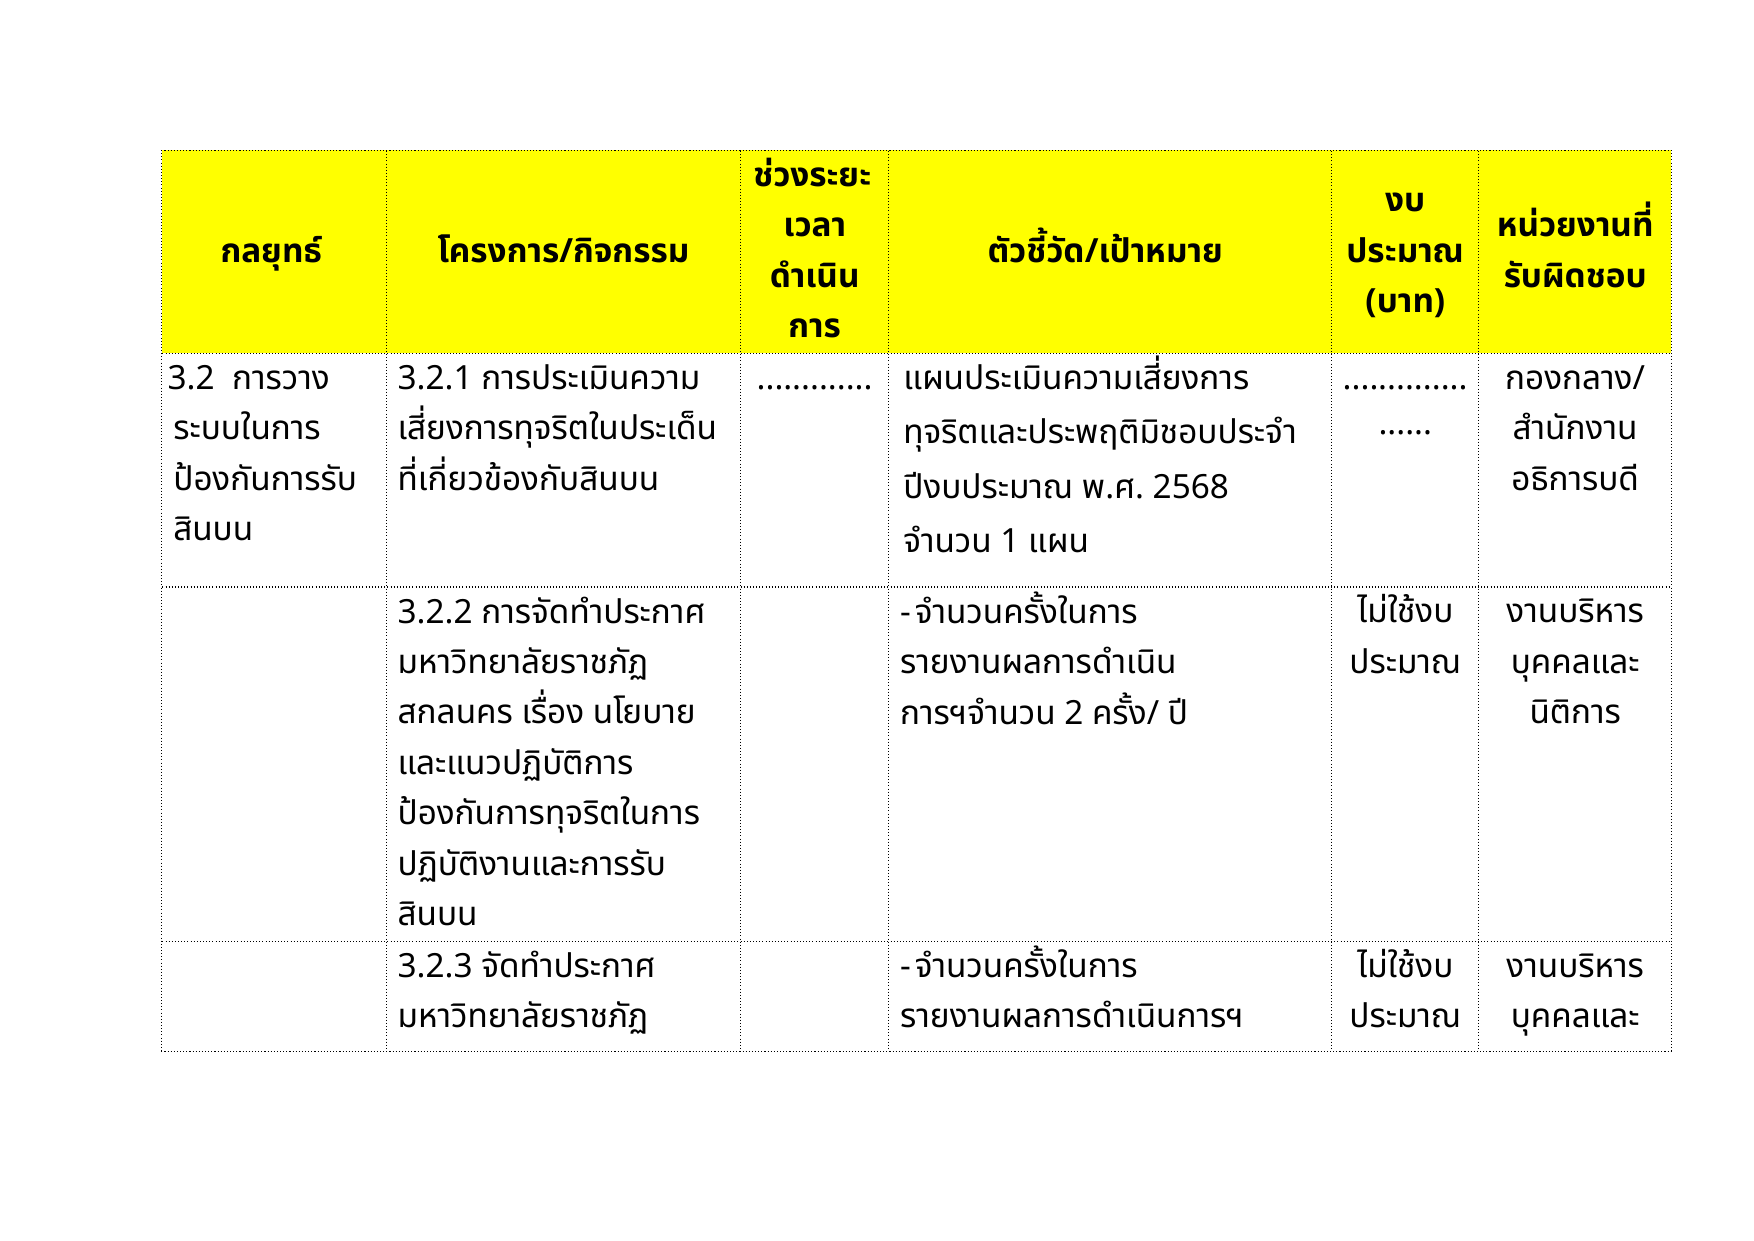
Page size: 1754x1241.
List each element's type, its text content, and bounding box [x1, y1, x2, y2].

table_header โครงการ/กิจกรรม [386, 150, 741, 353]
table_header ช่วงระยะเวลาดำเนินการ [741, 150, 888, 353]
table_cell [162, 586, 386, 941]
table_cell 3.2 การวางระบบในการป้องกันการรับสินบน [162, 353, 386, 586]
table_cell [741, 941, 888, 1051]
table_cell จำนวนครั้งในการ รายงานผลการดำเนิน การฯจำนวน 2 ครั้ง/ ปี [888, 586, 1331, 941]
table_header งบประมาณ (บาท) [1331, 150, 1479, 353]
table_cell ไม่ใช้งบประมาณ [1331, 586, 1479, 941]
table_cell งานบริหารบุคคลและ นิติการ [1479, 941, 1671, 1051]
table_cell ไม่ใช้งบประมาณ [1331, 941, 1479, 1051]
table_cell ............. [741, 353, 888, 586]
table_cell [888, 941, 1331, 1051]
table_header หน่วยงานที่รับผิดชอบ [1479, 150, 1671, 353]
table_cell แผนประเมินความเสี่ยงการทุจริตและประพฤติมิชอบประจำปีงบประมาณ พ.ศ. 2568 จำนวน 1 แผน [888, 353, 1331, 586]
table_cell .................... [1331, 353, 1479, 586]
table_cell กองกลาง/ สำนักงานอธิการบดี [1479, 353, 1671, 586]
table_cell [162, 941, 386, 1051]
table_cell 3.2.2 การจัดทำประกาศมหาวิทยาลัยราชภัฏสกลนคร เรื่อง นโยบายและแนวปฏิบัติการป้องกันการทุจริตในการปฏิบัติงานและการรับสินบน [386, 586, 741, 941]
table_cell งานบริหารบุคคลและ นิติการ [1479, 586, 1671, 941]
table_header ตัวชี้วัด/เป้าหมาย [888, 150, 1331, 353]
table_header กลยุทธ์ [162, 150, 386, 353]
table_cell 3.2.1 การประเมินความเสี่ยงการทุจริตในประเด็นที่เกี่ยวข้องกับสินบน [386, 353, 741, 586]
table_cell [741, 586, 888, 941]
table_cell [386, 941, 741, 1051]
